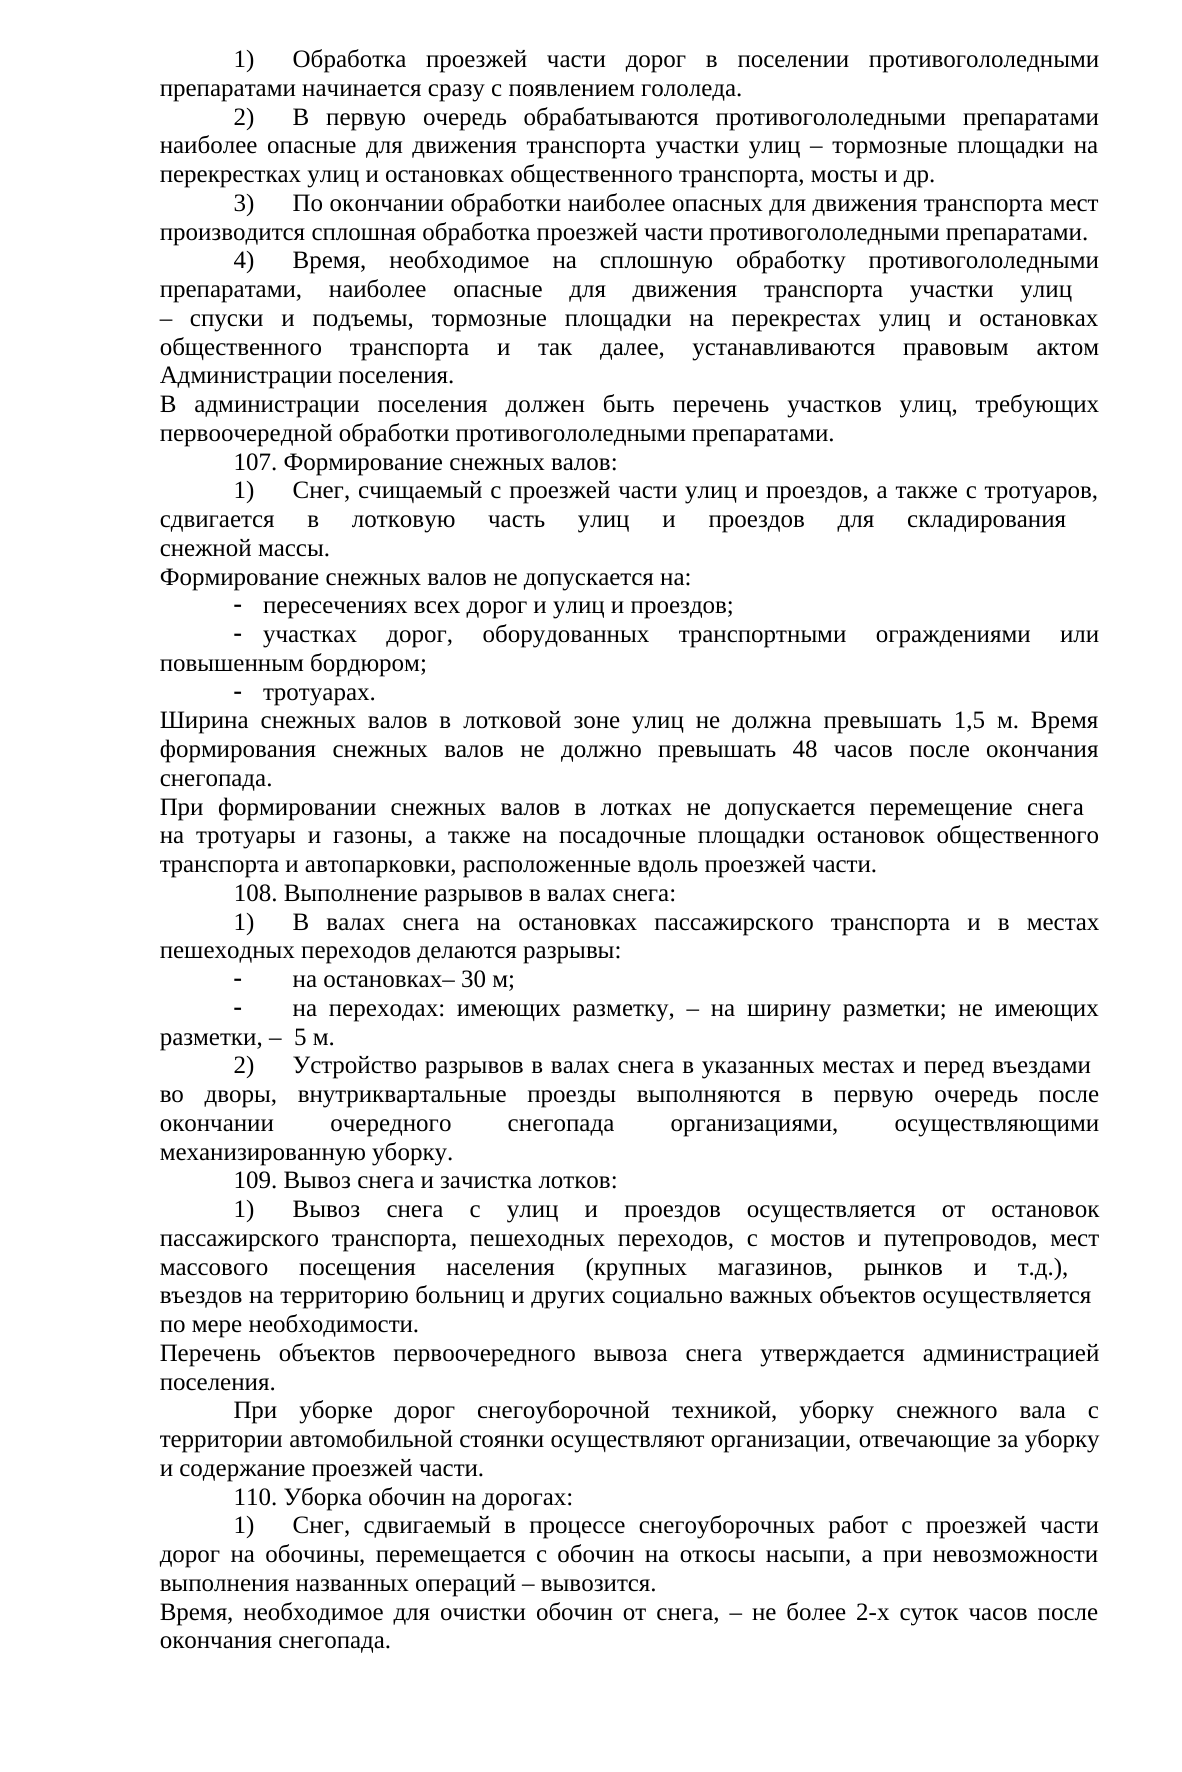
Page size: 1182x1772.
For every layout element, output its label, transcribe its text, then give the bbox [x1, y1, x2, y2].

list участках дорог, оборудованных транспортными ограждениями или повышенным бордюром; [159, 619, 1100, 677]
list При уборке дорог снегоуборочной техникой, уборку снежного вала с территории автомобильной стоянки осуществляют организации, отвечающие за уборку и содержание проезжей части. [159, 1396, 1100, 1482]
list В валах снега на остановках пассажирского транспорта и в местах пешеходных переходов делаются разрывы: [159, 907, 1100, 964]
text При формировании снежных валов в лотках не допускается перемещение снега на тротуары и газоны, а также на посадочные площадки остановок общественного транспорта и автопарковки, расположенные вдоль проезжей части. [159, 792, 1100, 878]
list Снег, сдвигаемый в процессе снегоуборочных работ с проезжей части дорог на обочины, перемещается с обочин на откосы насыпи, а при невозможности выполнения названных операций – вывозится. [159, 1511, 1100, 1597]
list на переходах: имеющих разметку, – на ширину разметки; не имеющих разметки, – . [159, 993, 1100, 1051]
list По окончании обработки наиболее опасных для движения транспорта мест производится сплошная обработка проезжей части противогололедными препаратами. [159, 188, 1100, 246]
text Время, необходимое для очистки обочин от снега, – не более 2-х суток часов после окончания снегопада. [159, 1597, 1100, 1654]
text Ширина снежных валов в лотковой зоне улиц не должна превышать 1,5 м. Время формирования снежных валов не должно превышать 48 часов после окончания снегопада. [159, 706, 1100, 792]
list Вывоз снега с улиц и проездов осуществляется от остановок пассажирского транспорта, пешеходных переходов, с мостов и путепроводов, мест массового посещения населения (крупных магазинов, рынков и т.д.), въездов на территорию больниц и других социально важных объектов осуществляется по мере необходимости. [159, 1194, 1100, 1338]
text Перечень объектов первоочередного вывоза снега утверждается администрацией поселения. [159, 1338, 1100, 1396]
text 107. Формирование снежных валов: [233, 447, 1100, 476]
list тротуарах. [159, 677, 1100, 706]
list на остановках– 30 м; [159, 964, 1100, 993]
list Обработка проезжей части дорог в поселении противогололедными препаратами начинается сразу с появлением гололеда. [159, 44, 1100, 102]
text Формирование снежных валов не допускается на: [159, 562, 1100, 591]
text 108. Выполнение разрывов в валах снега: [233, 878, 1100, 907]
text 110. Уборка обочин на дорогах: [233, 1482, 1100, 1511]
text 109. Вывоз снега и зачистка лотков: [233, 1166, 1100, 1194]
list Снег, счищаемый с проезжей части улиц и проездов, а также с тротуаров, сдвигается в лотковую часть улиц и проездов для складирования снежной массы. [159, 476, 1100, 562]
list В первую очередь обрабатываются противогололедными препаратами наиболее опасные для движения транспорта участки улиц – тормозные площадки на перекрестках улиц и остановках общественного транспорта, мосты и др. [159, 102, 1100, 188]
list пересечениях всех дорог и улиц и проездов; [159, 591, 1100, 619]
list Устройство разрывов в валах снега в указанных местах и перед въездами во дворы, внутриквартальные проезды выполняются в первую очередь после окончании очередного снегопада организациями, осуществляющими механизированную уборку. [159, 1051, 1100, 1166]
list Время, необходимое на сплошную обработку противогололедными препаратами, наиболее опасные для движения транспорта участки улиц – спуски и подъемы, тормозные площадки на перекрестах улиц и остановках общественного транспорта и так далее, устанавливаются правовым актом Администрации поселения. [159, 246, 1100, 389]
text В администрации поселения должен быть перечень участков улиц, требующих первоочередной обработки противогололедными препаратами. [159, 389, 1100, 447]
